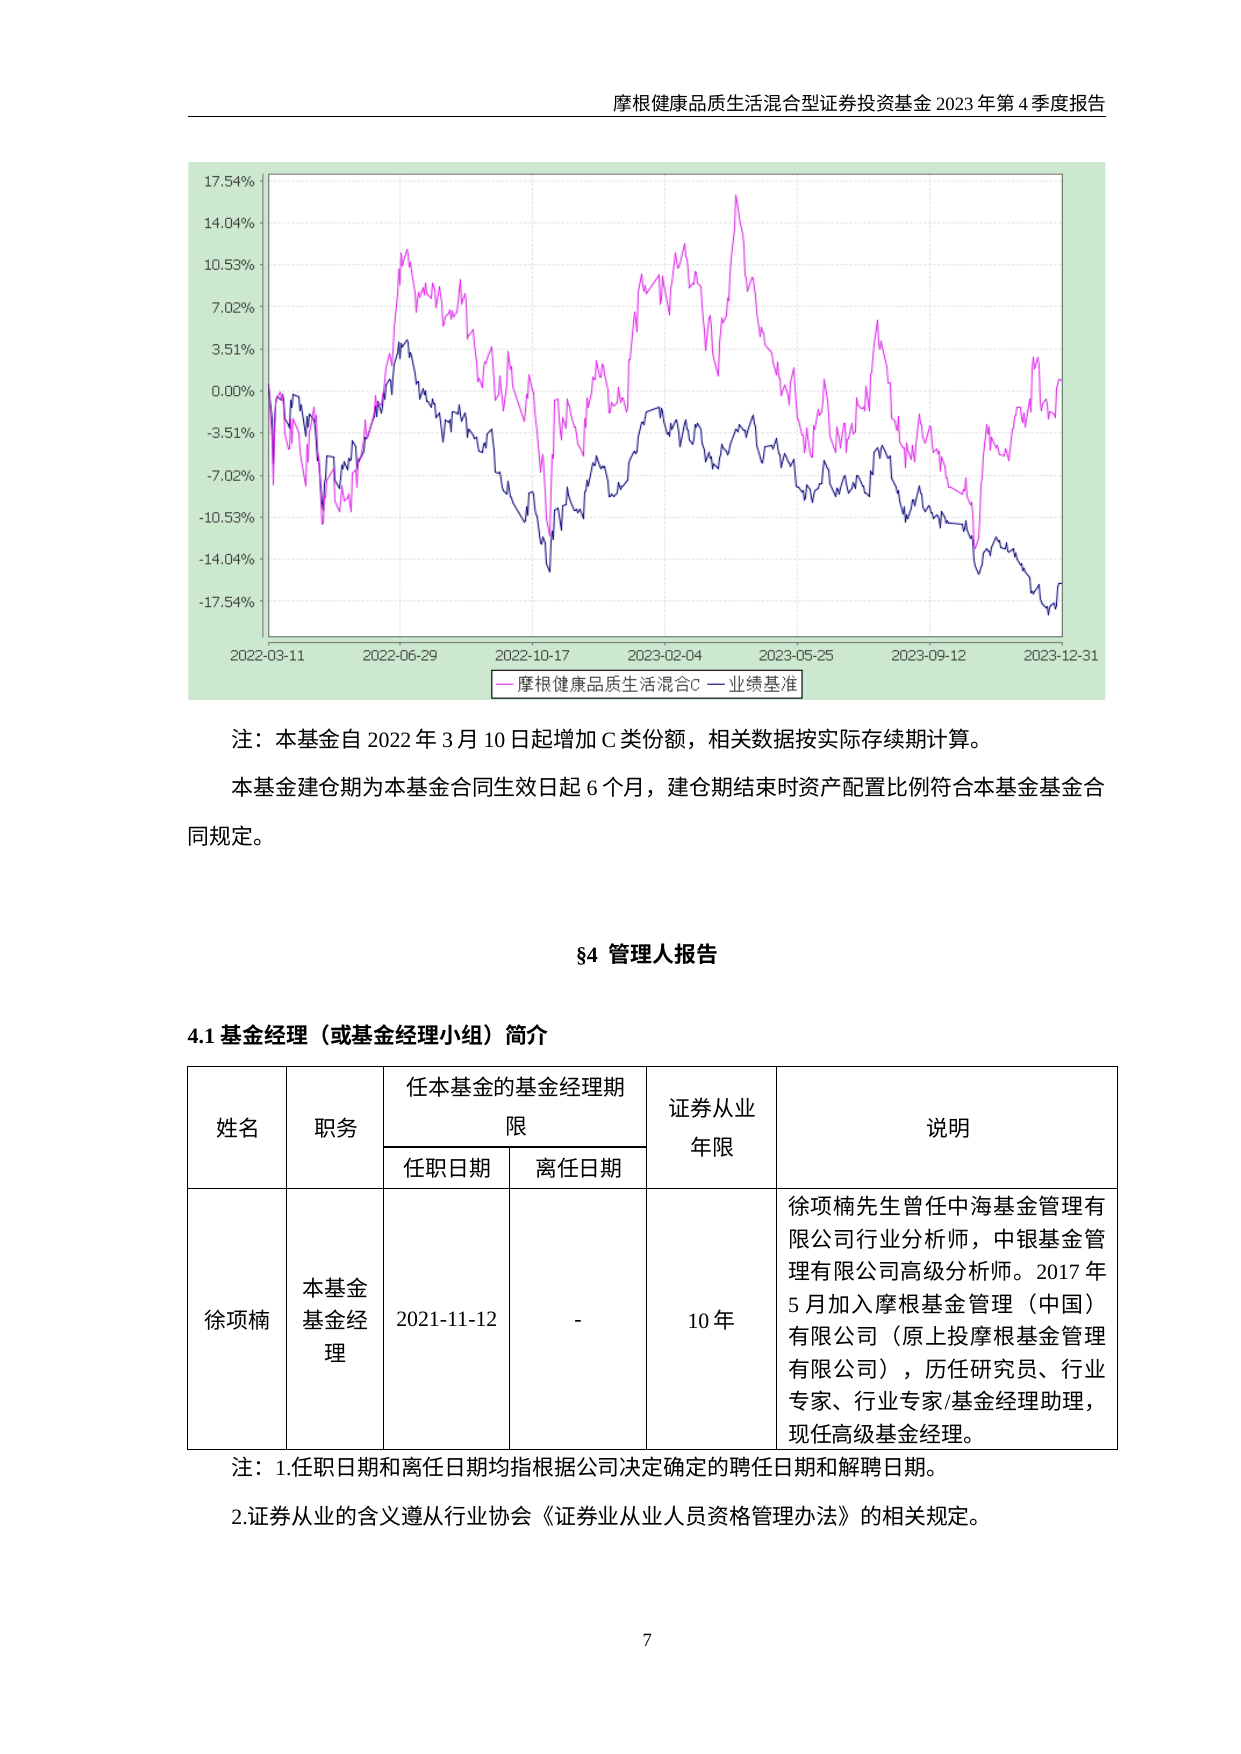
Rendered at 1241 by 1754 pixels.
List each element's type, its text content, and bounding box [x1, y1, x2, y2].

table_cell 本基金基金经理 [287, 1189, 383, 1449]
table_cell 10年 [647, 1189, 776, 1449]
table_cell 2021-11-12 [384, 1189, 509, 1449]
table_cell 任职日期 [384, 1148, 509, 1188]
table_cell 徐项楠 [188, 1189, 286, 1449]
table_cell - [510, 1189, 646, 1449]
text 注：本基金自 2022年3月10日起增加C类份额，相关数据按实际存续期计算。 [187, 721, 1106, 754]
table_header 证券从业年限 [647, 1067, 776, 1188]
table_header 说明 [777, 1067, 1117, 1188]
table_header 职务 [287, 1067, 383, 1188]
picture [188, 162, 1106, 700]
text 2.证券从业的含义遵从行业协会《证券业从业人员资格管理办法》的相关规定。 [187, 1498, 1106, 1531]
subtitle §4 管理人报告 [187, 937, 1106, 969]
text 注：1.任职日期和离任日期均指根据公司决定确定的聘任日期和解聘日期。 [187, 1450, 1106, 1482]
table_cell 离任日期 [510, 1148, 646, 1188]
table_cell 徐项楠先生曾任中海基金管理有限公司行业分析师，中银基金管理有限公司高级分析师。2017年5月加入摩根基金管理（中国）有限公司（原上投摩根基金管理有限公司），历任研究员、行业专家、行业专家/基金经理助理，现任高级基金经理。 [777, 1189, 1117, 1449]
table_header 姓名 [188, 1067, 286, 1188]
text 4.1 基金经理（或基金经理小组）简介 [187, 1017, 1106, 1050]
text 本基金建仓期为本基金合同生效日起6个月，建仓期结束时资产配置比例符合本基金基金合同规定。 [187, 769, 1106, 851]
table_header 任本基金的基金经理期限 [384, 1067, 646, 1146]
